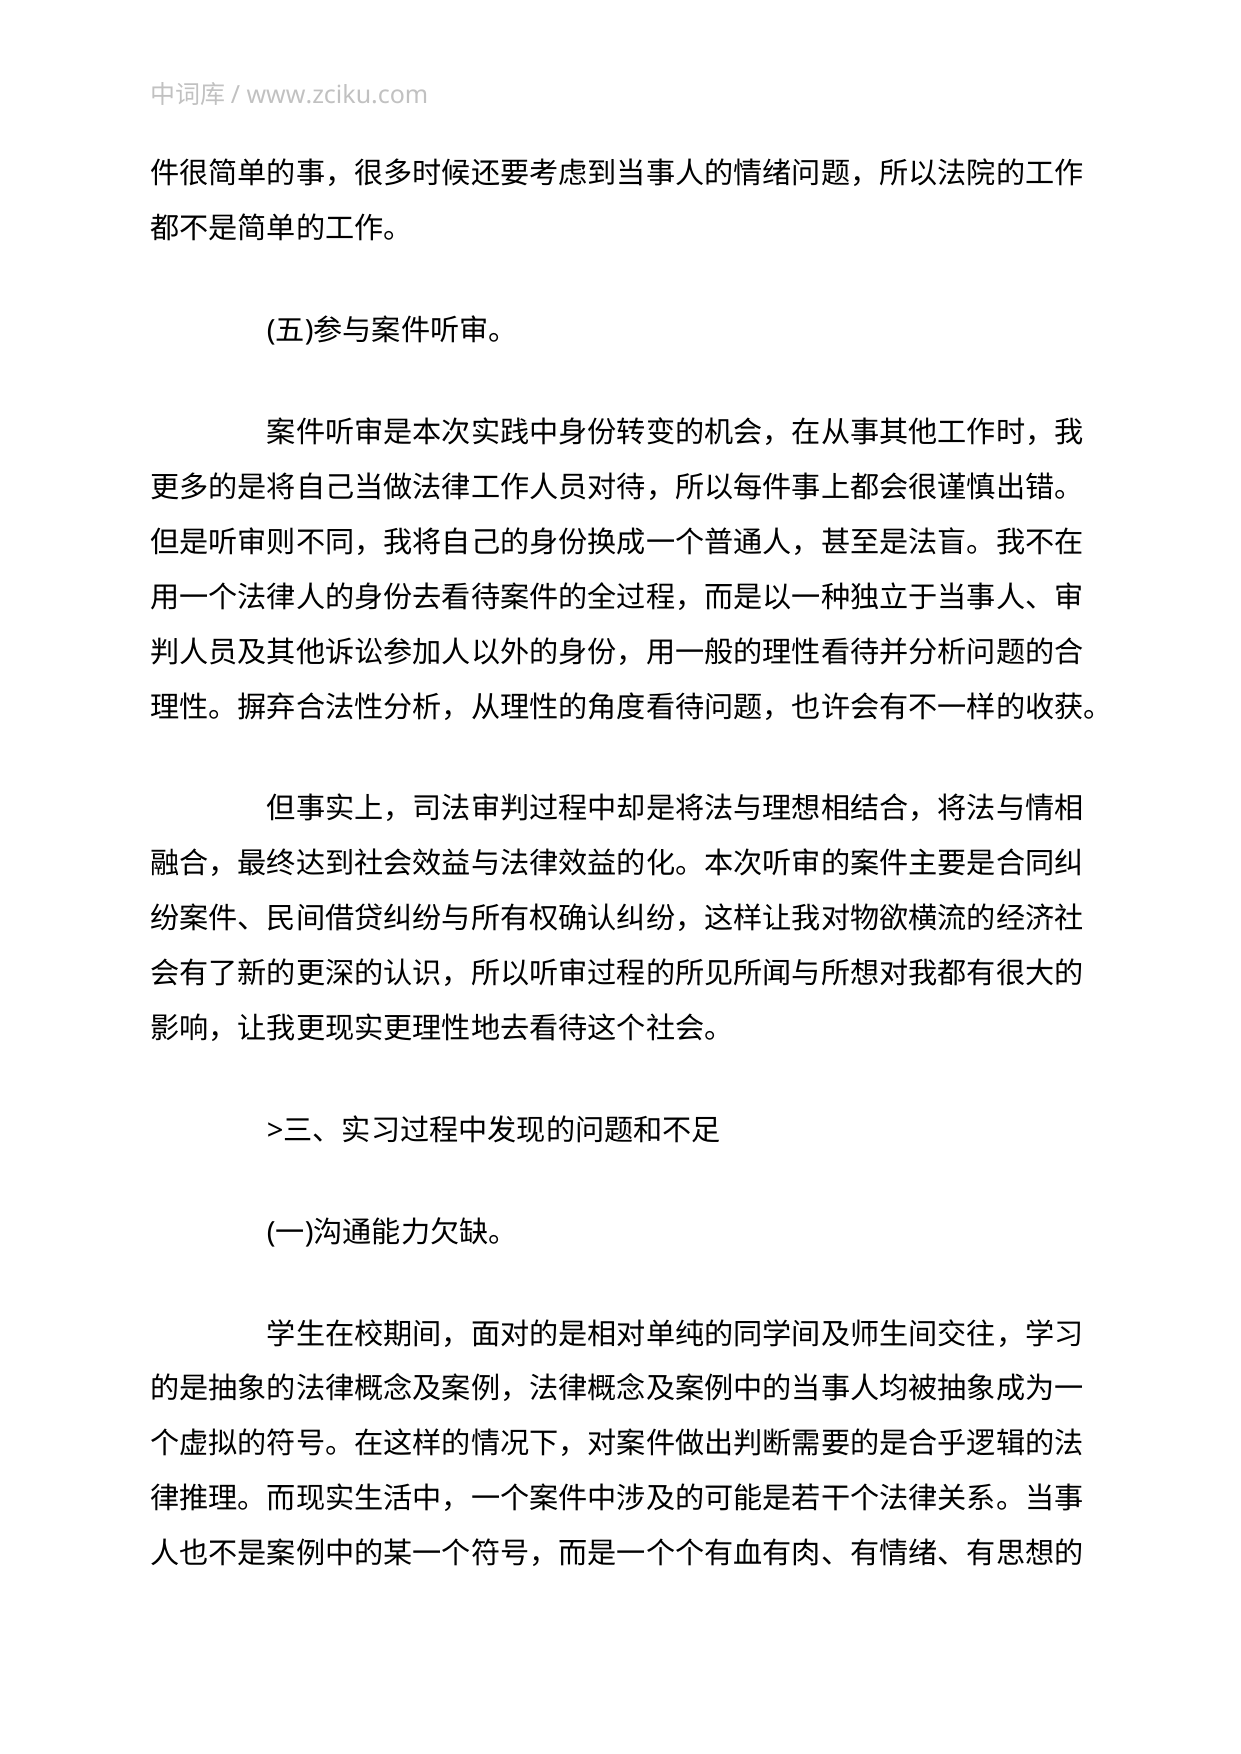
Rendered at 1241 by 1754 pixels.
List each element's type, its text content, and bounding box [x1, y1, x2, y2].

text 但事实上，司法审判过程中却是将法与理想相结合，将法与情相融合，最终达到社会效益与法律效益的化。本次听审的案件主要是合同纠纷案件、民间借贷纠纷与所有权确认纠纷，这样让我对物欲横流的经济社会有了新的更深的认识，所以听审过程的所见所闻与所想对我都有很大的影响，让我更现实更理性地去看待这个社会。 [150, 785, 1090, 1047]
text 案件听审是本次实践中身份转变的机会，在从事其他工作时，我更多的是将自己当做法律工作人员对待，所以每件事上都会很谨慎出错。但是听审则不同，我将自己的身份换成一个普通人，甚至是法盲。我不在用一个法律人的身份去看待案件的全过程，而是以一种独立于当事人、审判人员及其他诉讼参加人以外的身份，用一般的理性看待并分析问题的合理性。摒弃合法性分析，从理性的角度看待问题，也许会有不一样的收获。 [150, 409, 1090, 725]
text (五)参与案件听审。 [150, 307, 1090, 349]
text (一)沟通能力欠缺。 [150, 1208, 1090, 1251]
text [150, 1310, 1090, 1572]
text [150, 150, 1090, 247]
text >三、实习过程中发现的问题和不足 [150, 1106, 1090, 1149]
